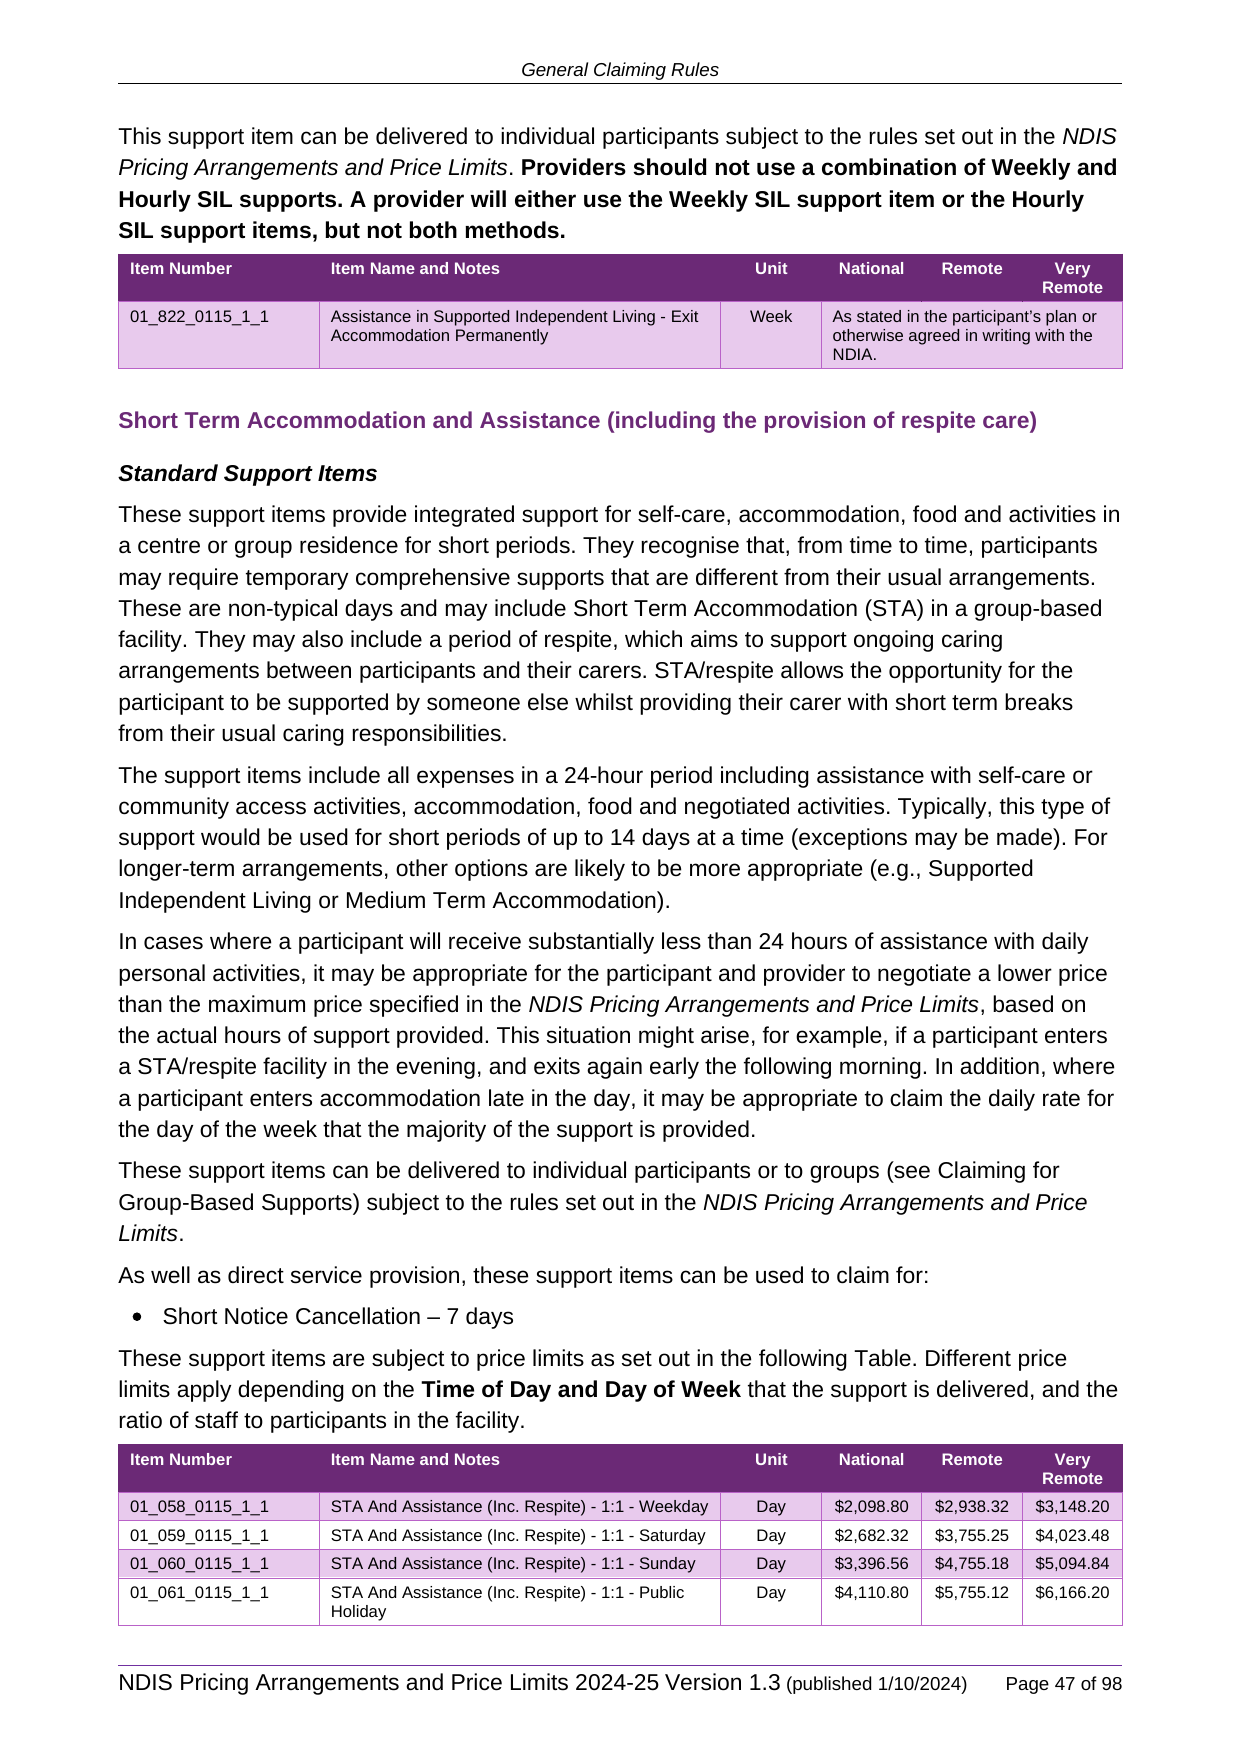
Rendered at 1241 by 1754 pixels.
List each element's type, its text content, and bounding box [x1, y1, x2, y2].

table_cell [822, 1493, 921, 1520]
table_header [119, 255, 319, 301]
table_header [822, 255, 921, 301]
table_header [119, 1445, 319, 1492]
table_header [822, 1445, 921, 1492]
text This support item can be delivered to individual participants subject to the rules set out in the NDIS Pricing Arrangements and Price Limits. Providers should not use a combination of Weekly and Hourly SIL supports. A provider will either use the Weekly SIL support item or the Hourly SIL support items, but not both methods. [118, 118, 1122, 243]
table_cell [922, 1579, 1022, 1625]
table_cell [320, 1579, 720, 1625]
text In cases where a participant will receive substantially less than 24 hours of assistance with daily personal activities, it may be appropriate for the participant and provider to negotiate a lower price than the maximum price specified in the NDIS Pricing Arrangements and Price Limits, based on the actual hours of support provided. This situation might arise, for example, if a participant enters a STA/respite facility in the evening, and exits again early the following morning. In addition, where a participant enters accommodation late in the day, it may be appropriate to claim the daily rate for the day of the week that the majority of the support is provided. [118, 923, 1122, 1142]
text Short Notice Cancellation – 7 days [133, 1298, 1122, 1329]
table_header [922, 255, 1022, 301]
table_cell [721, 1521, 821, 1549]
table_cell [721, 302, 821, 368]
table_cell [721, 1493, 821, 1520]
text These support items provide integrated support for self-care, accommodation, food and activities in a centre or group residence for short periods. They recognise that, from time to time, participants may require temporary comprehensive supports that are different from their usual arrangements. These are non-typical days and may include Short Term Accommodation (STA) in a group-based facility. They may also include a period of respite, which aims to support ongoing caring arrangements between participants and their carers. STA/respite allows the opportunity for the participant to be supported by someone else whilst providing their carer with short term breaks from their usual caring responsibilities. [118, 496, 1122, 746]
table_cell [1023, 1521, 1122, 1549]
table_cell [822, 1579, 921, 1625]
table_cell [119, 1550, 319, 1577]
subtitle Short Term Accommodation and Assistance (including the provision of respite care) [118, 402, 1122, 434]
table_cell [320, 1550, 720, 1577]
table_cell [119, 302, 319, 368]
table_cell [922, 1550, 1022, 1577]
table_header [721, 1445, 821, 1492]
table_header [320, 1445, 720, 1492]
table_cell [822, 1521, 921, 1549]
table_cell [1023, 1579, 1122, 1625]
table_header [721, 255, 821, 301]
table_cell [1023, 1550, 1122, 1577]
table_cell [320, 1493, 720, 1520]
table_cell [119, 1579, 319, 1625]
text The support items include all expenses in a 24-hour period including assistance with self-care or community access activities, accommodation, food and negotiated activities. Typically, this type of support would be used for short periods of up to 14 days at a time (exceptions may be made). For longer-term arrangements, other options are likely to be more appropriate (e.g., Supported Independent Living or Medium Term Accommodation). [118, 757, 1122, 913]
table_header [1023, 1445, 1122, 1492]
text As well as direct service provision, these support items can be used to claim for: [118, 1257, 1122, 1288]
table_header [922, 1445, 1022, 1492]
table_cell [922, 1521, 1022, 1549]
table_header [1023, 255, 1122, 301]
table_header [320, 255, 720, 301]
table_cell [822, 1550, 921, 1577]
text These support items are subject to price limits as set out in the following Table. Different price limits apply depending on the Time of Day and Day of Week that the support is delivered, and the ratio of staff to participants in the facility. [118, 1340, 1122, 1434]
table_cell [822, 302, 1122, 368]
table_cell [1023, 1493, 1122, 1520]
subtitle Standard Support Items [118, 454, 1122, 486]
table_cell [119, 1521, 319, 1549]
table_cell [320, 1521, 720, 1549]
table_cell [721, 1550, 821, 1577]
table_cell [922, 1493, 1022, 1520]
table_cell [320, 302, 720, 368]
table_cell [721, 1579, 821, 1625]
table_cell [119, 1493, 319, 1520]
text These support items can be delivered to individual participants or to groups (see Claiming for Group-Based Supports) subject to the rules set out in the NDIS Pricing Arrangements and Price Limits. [118, 1152, 1122, 1246]
